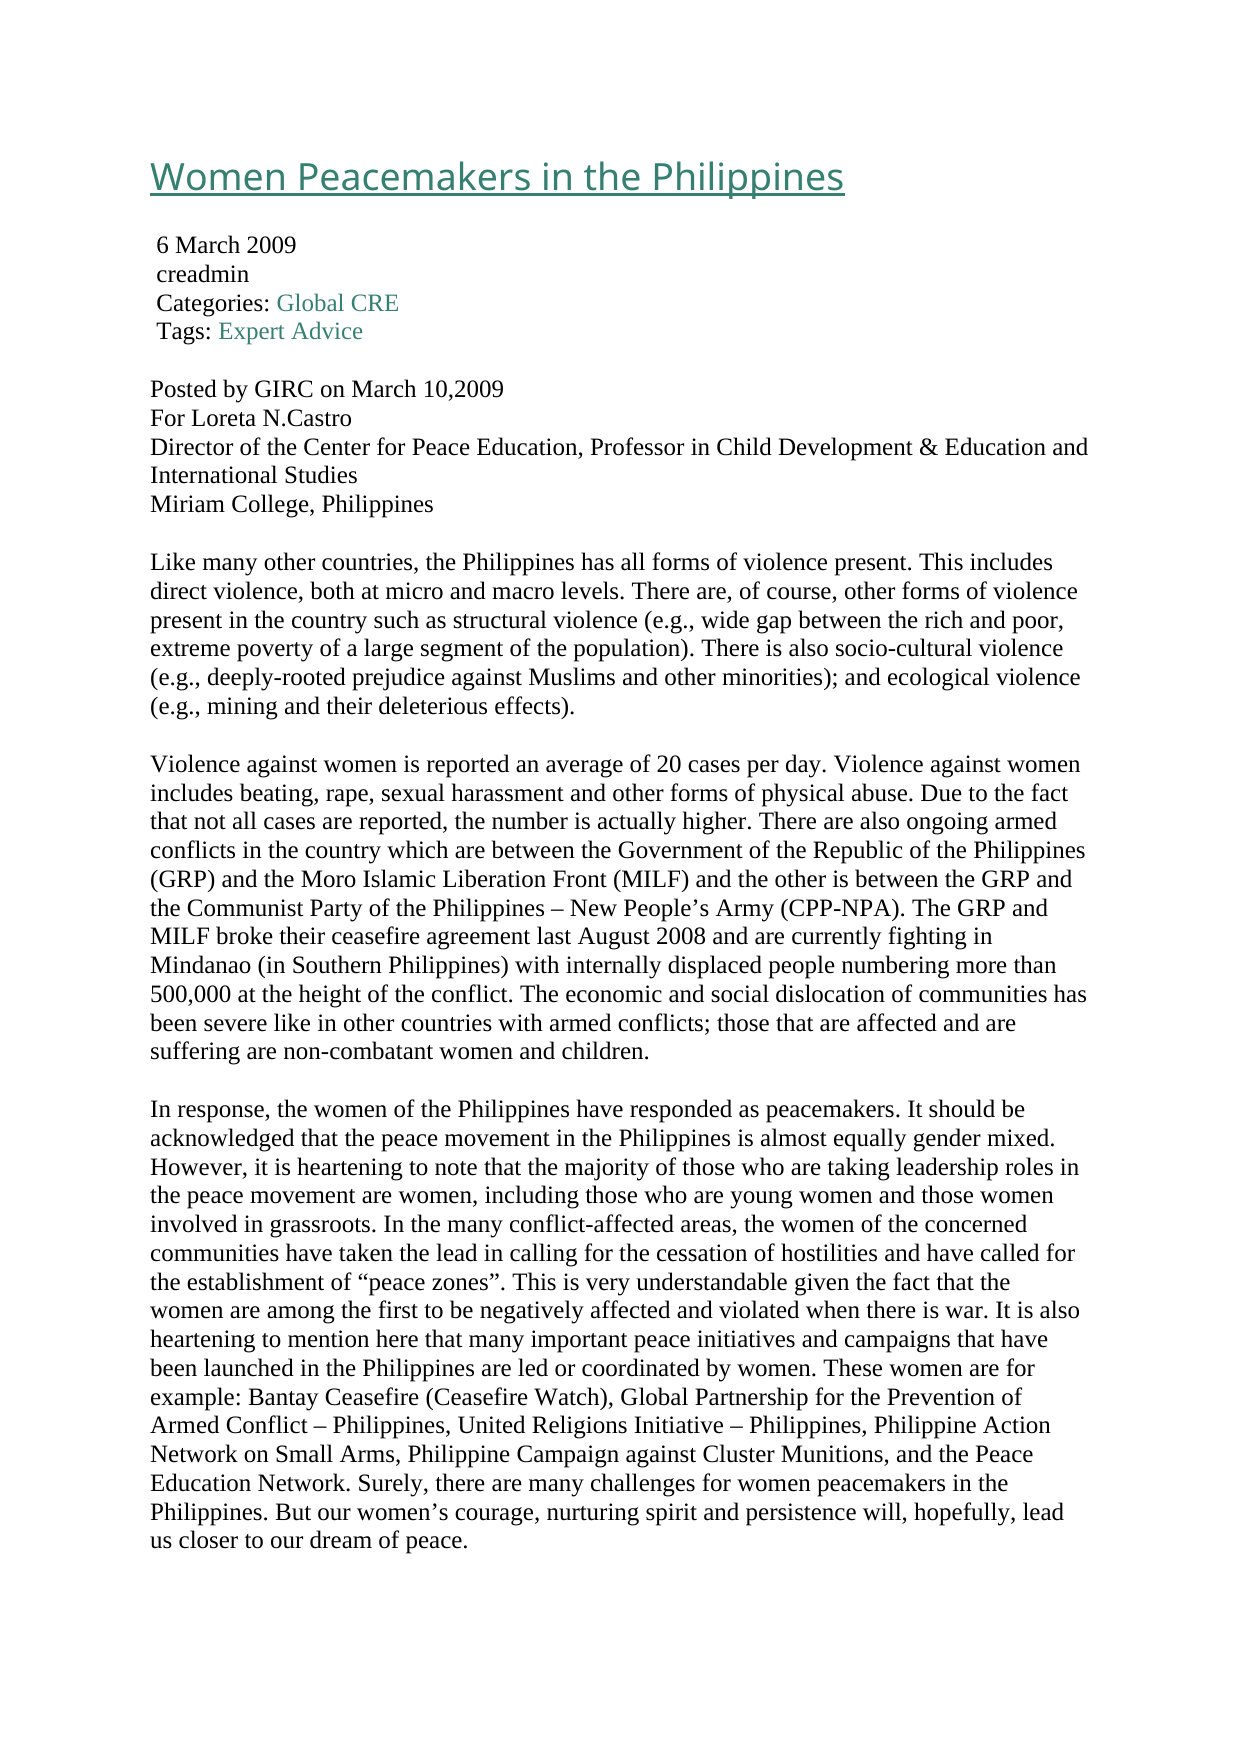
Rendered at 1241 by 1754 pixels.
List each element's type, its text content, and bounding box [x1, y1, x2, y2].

text creadmin [150, 259, 1090, 288]
text Like many other countries, the Philippines has all forms of violence present. This includes direct violence, both at micro and macro levels. There are, of course, other forms of violence present in the country such as structural violence (e.g., wide gap between the rich and poor, extreme poverty of a large segment of the population). There is also socio-cultural violence (e.g., deeply-rooted prejudice against Muslims and other minorities); and ecological violence (e.g., mining and their deleterious effects). [150, 547, 1090, 720]
text Women Peacemakers in the Philippines [150, 150, 1090, 201]
text In response, the women of the Philippines have responded as peacemakers. It should be acknowledged that the peace movement in the Philippines is almost equally gender mixed. However, it is heartening to note that the majority of those who are taking leadership roles in the peace movement are women, including those who are young women and those women involved in grassroots. In the many conflict-affected areas, the women of the concerned communities have taken the lead in calling for the cessation of hostilities and have called for the establishment of “peace zones”. This is very understandable given the fact that the women are among the first to be negatively affected and violated when there is war. It is also heartening to mention here that many important peace initiatives and campaigns that have been launched in the Philippines are led or coordinated by women. These women are for example: Bantay Ceasefire (Ceasefire Watch), Global Partnership for the Prevention of Armed Conflict – Philippines, United Religions Initiative – Philippines, Philippine Action Network on Small Arms, Philippine Campaign against Cluster Munitions, and the Peace Education Network. Surely, there are many challenges for women peacemakers in the Philippines. But our women’s courage, nurturing spirit and persistence will, hopefully, lead us closer to our dream of peace. [150, 1094, 1090, 1554]
text Tags: Expert Advice [150, 316, 1090, 345]
text 6 March 2009 [150, 230, 1090, 259]
text Posted by GIRC on March 10,2009 For Loreta N.Castro Director of the Center for Peace Education, Professor in Child Development & Education and International Studies Miriam College, Philippines [150, 374, 1090, 518]
text Violence against women is reported an average of 20 cases per day. Violence against women includes beating, rape, sexual harassment and other forms of physical abuse. Due to the fact that not all cases are reported, the number is actually higher. There are also ongoing armed conflicts in the country which are between the Government of the Republic of the Philippines (GRP) and the Moro Islamic Liberation Front (MILF) and the other is between the GRP and the Communist Party of the Philippines – New People’s Army (CPP-NPA). The GRP and MILF broke their ceasefire agreement last August 2008 and are currently fighting in Mindanao (in Southern Philippines) with internally displaced people numbering more than 500,000 at the height of the conflict. The economic and social dislocation of communities has been severe like in other countries with armed conflicts; those that are affected and are suffering are non-combatant women and children. [150, 749, 1090, 1065]
text Categories: Global CRE [150, 288, 1090, 316]
